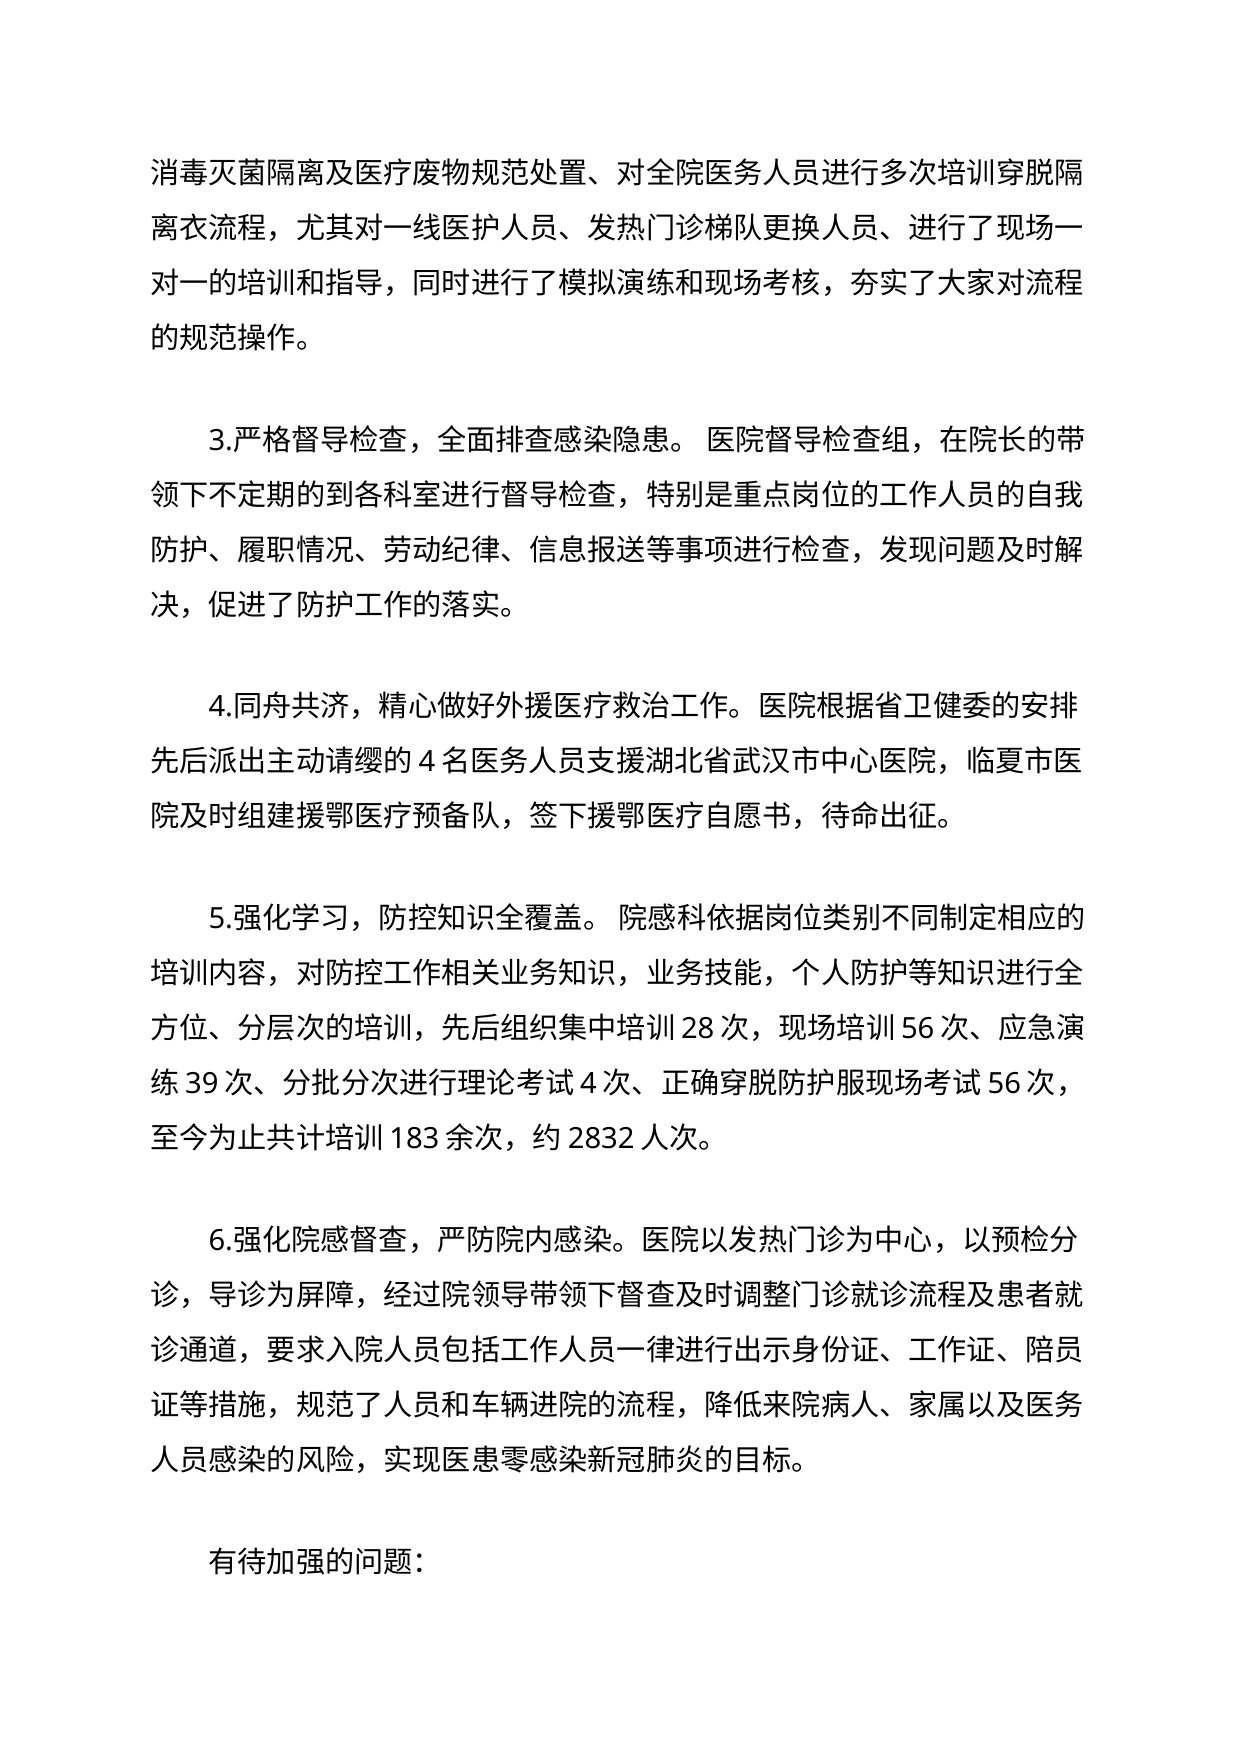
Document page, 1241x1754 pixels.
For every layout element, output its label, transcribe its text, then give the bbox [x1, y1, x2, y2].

text 5.强化学习，防控知识全覆盖。 院感科依据岗位类别不同制定相应的培训内容，对防控工作相关业务知识，业务技能，个人防护等知识进行全方位、分层次的培训，先后组织集中培训28次，现场培训56次、应急演练39次、分批分次进行理论考试4次、正确穿脱防护服现场考试56次，至今为止共计培训183余次，约2832人次。 [150, 895, 1090, 1157]
text 4.同舟共济，精心做好外援医疗救治工作。医院根据省卫健委的安排先后派出主动请缨的4名医务人员支援湖北省武汉市中心医院，临夏市医院及时组建援鄂医疗预备队，签下援鄂医疗自愿书，待命出征。 [150, 683, 1090, 835]
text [150, 150, 1090, 357]
text 6.强化院感督查，严防院内感染。医院以发热门诊为中心，以预检分诊，导诊为屏障，经过院领导带领下督查及时调整门诊就诊流程及患者就诊通道，要求入院人员包括工作人员一律进行出示身份证、工作证、陪员证等措施，规范了人员和车辆进院的流程，降低来院病人、家属以及医务人员感染的风险，实现医患零感染新冠肺炎的目标。 [150, 1217, 1090, 1479]
text 3.严格督导检查，全面排查感染隐患。 医院督导检查组，在院长的带领下不定期的到各科室进行督导检查，特别是重点岗位的工作人员的自我防护、履职情况、劳动纪律、信息报送等事项进行检查，发现问题及时解决，促进了防护工作的落实。 [150, 416, 1090, 623]
text 有待加强的问题： [150, 1538, 1090, 1580]
